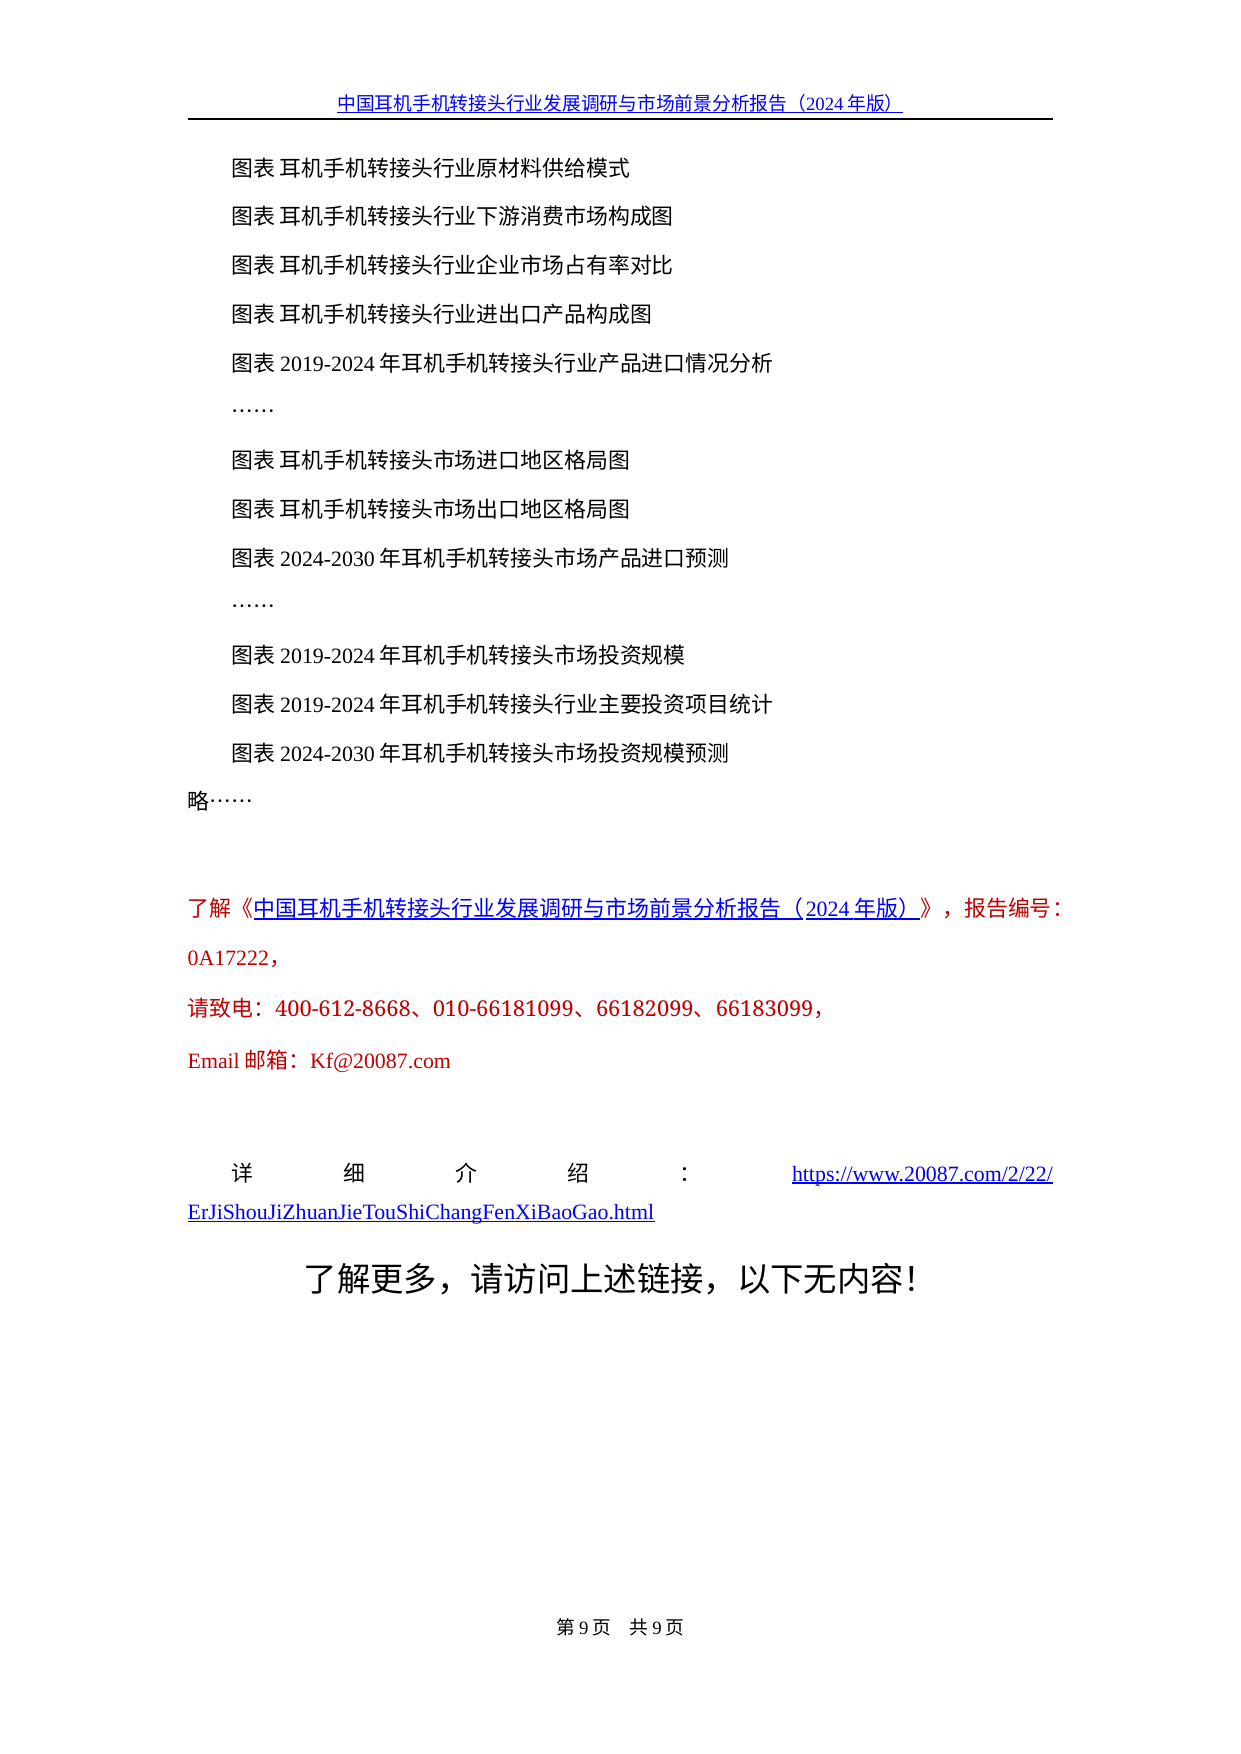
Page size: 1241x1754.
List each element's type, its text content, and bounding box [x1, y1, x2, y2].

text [187, 150, 1053, 816]
text 详细介绍：https://www.20087.com/2/22/ErJiShouJiZhuanJieTouShiChangFenXiBaoGao.html [187, 1155, 1053, 1228]
text 了解《中国耳机手机转接头行业发展调研与市场前景分析报告（2024年版）》，报告编号：0A17222， [187, 890, 1053, 972]
text 请致电：400-612-8668、010-66181099、66182099、66183099， [187, 991, 1053, 1023]
text Email邮箱：Kf@20087.com [187, 1042, 1053, 1075]
title 了解更多，请访问上述链接，以下无内容！ [187, 1244, 1053, 1309]
